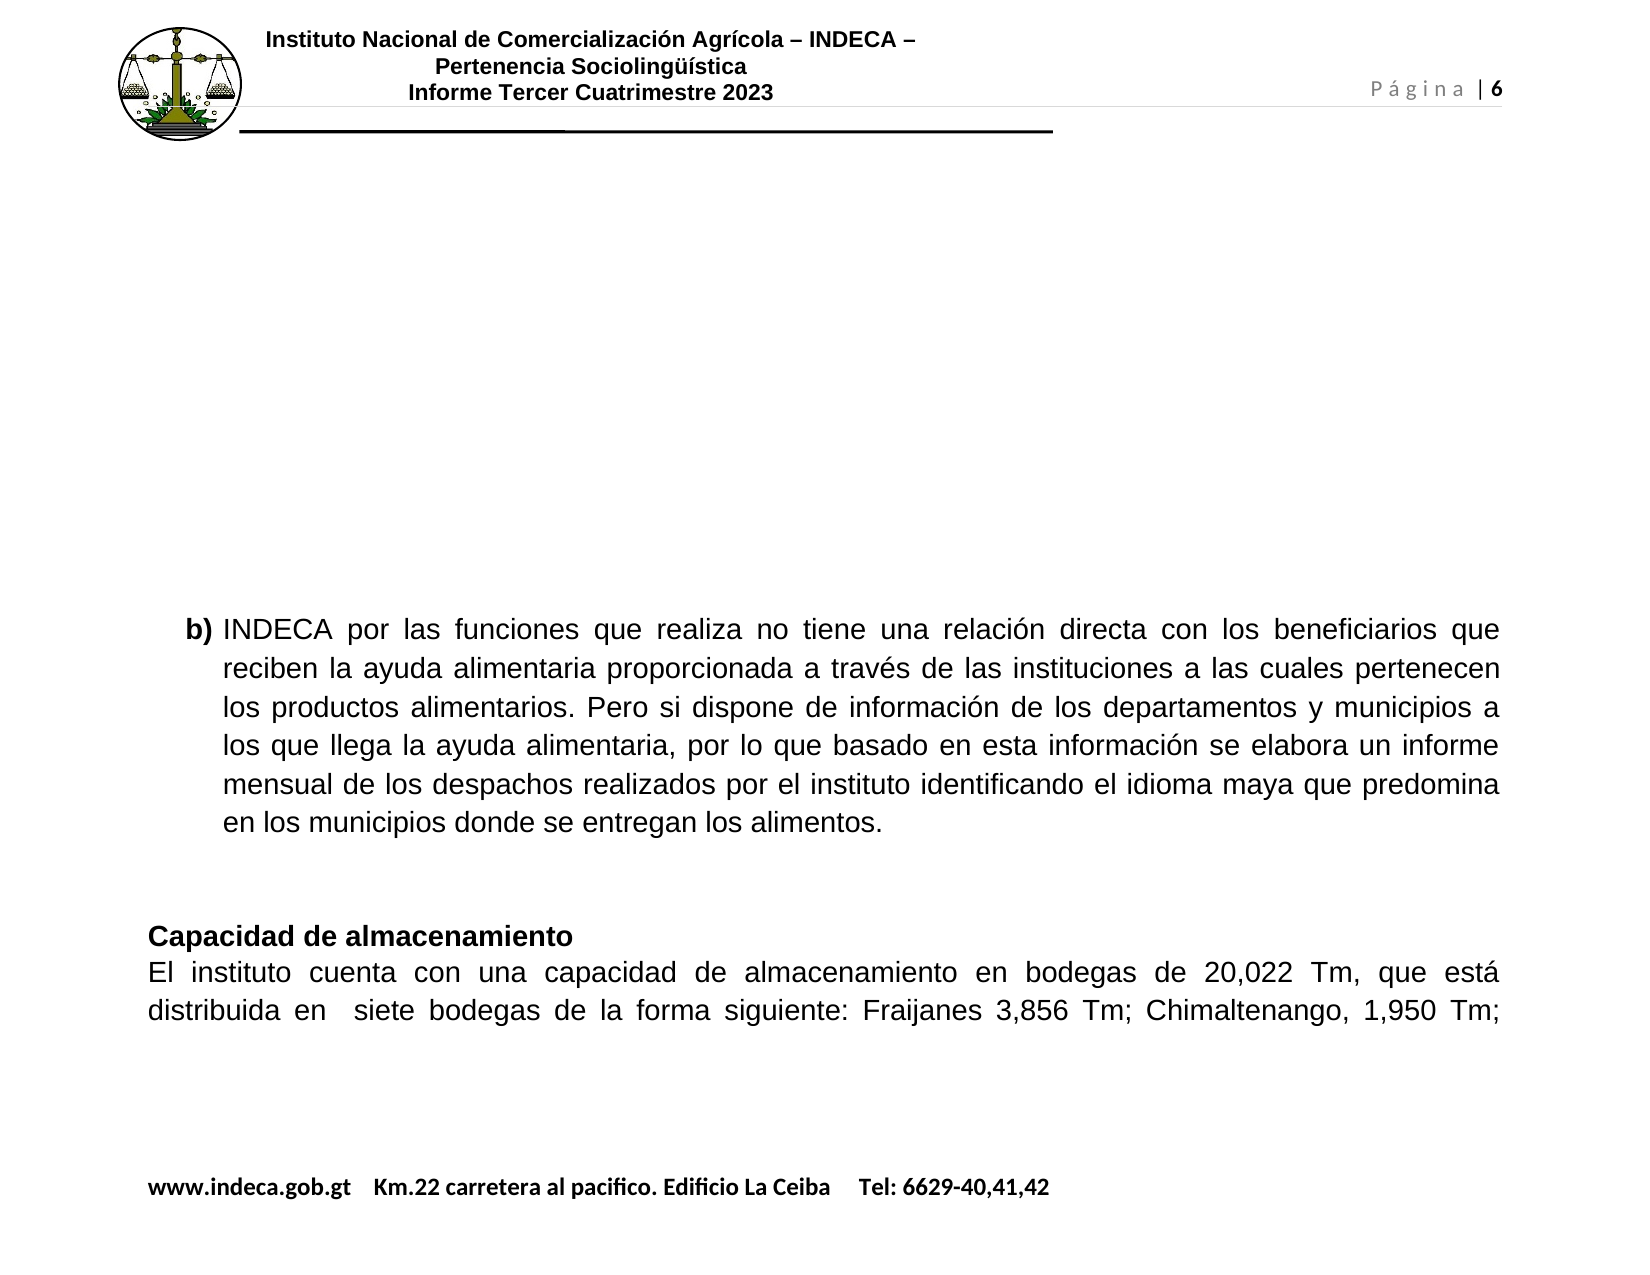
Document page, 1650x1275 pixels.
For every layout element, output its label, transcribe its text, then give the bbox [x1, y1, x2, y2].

subtitle Capacidad de almacenamiento [148, 919, 1502, 952]
picture [121, 30, 239, 138]
list INDECA por las funciones que realiza no tiene una relación directa con los beneficiarios que reciben la ayuda alimentaria proporcionada a través de las instituciones a las cuales pertenecen los productos alimentarios. Pero si dispone de información de los departamentos y municipios a los que llega la ayuda alimentaria, por lo que basado en esta información se elabora un informe mensual de los despachos realizados por el instituto identificando el idioma maya que predomina en los municipios donde se entregan los alimentos. [185, 612, 1502, 839]
